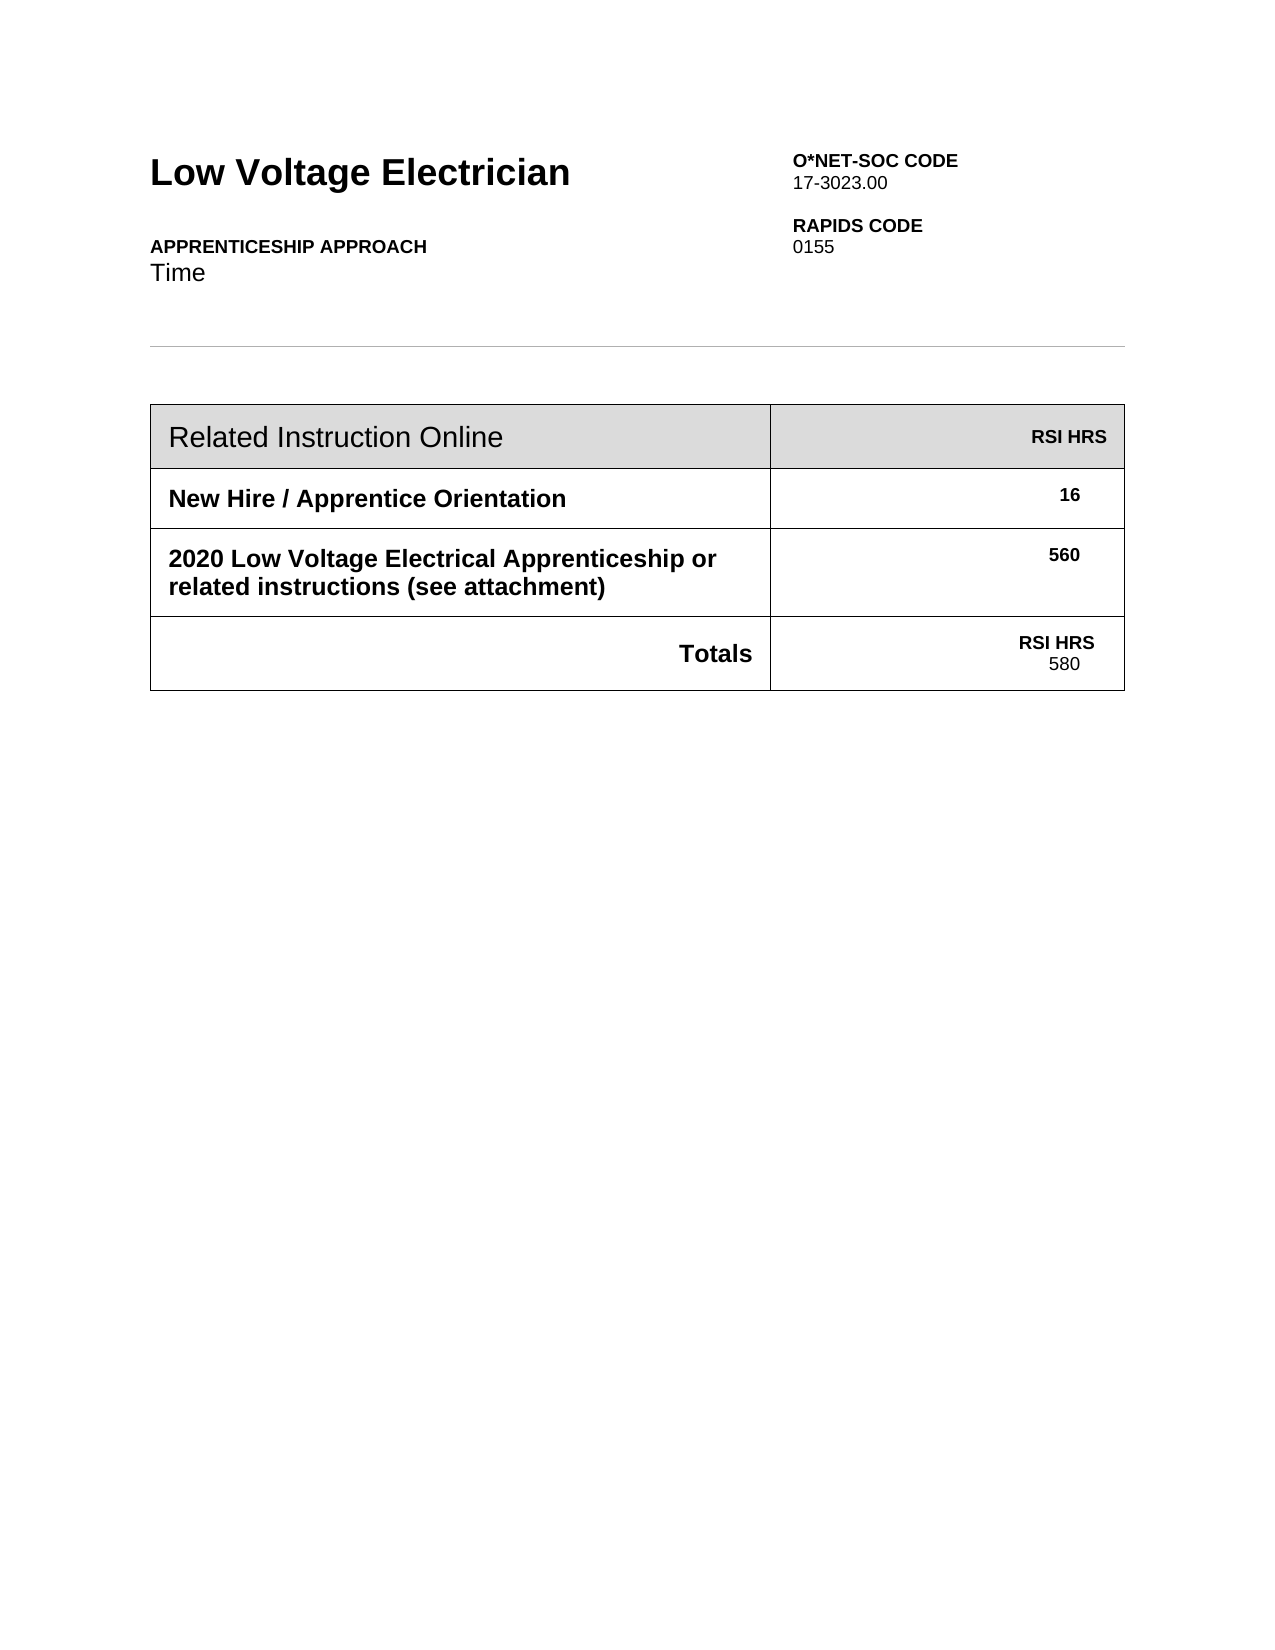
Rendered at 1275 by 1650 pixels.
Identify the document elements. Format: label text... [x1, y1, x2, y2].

text APPRENTICESHIP APPROACH [150, 236, 719, 258]
text Low Voltage Electrician [150, 150, 719, 193]
table_cell RSI HRS 580 [771, 617, 1124, 689]
text O*NET-SOC CODE [793, 150, 1125, 172]
text RAPIDS CODE [793, 215, 1125, 236]
table_cell 16 [771, 469, 1124, 528]
text Time [150, 258, 719, 287]
table_cell Totals [151, 617, 770, 689]
table_cell 2020 Low Voltage Electrical Apprenticeship or related instructions (see attachment) [151, 529, 770, 616]
table_header Related Instruction Online [151, 405, 770, 468]
text 17-3023.00 [793, 172, 1125, 193]
table_cell 560 [771, 529, 1124, 616]
text 0155 [793, 236, 1125, 258]
table_cell New Hire / Apprentice Orientation [151, 469, 770, 528]
table_header RSI HRS [771, 405, 1124, 468]
